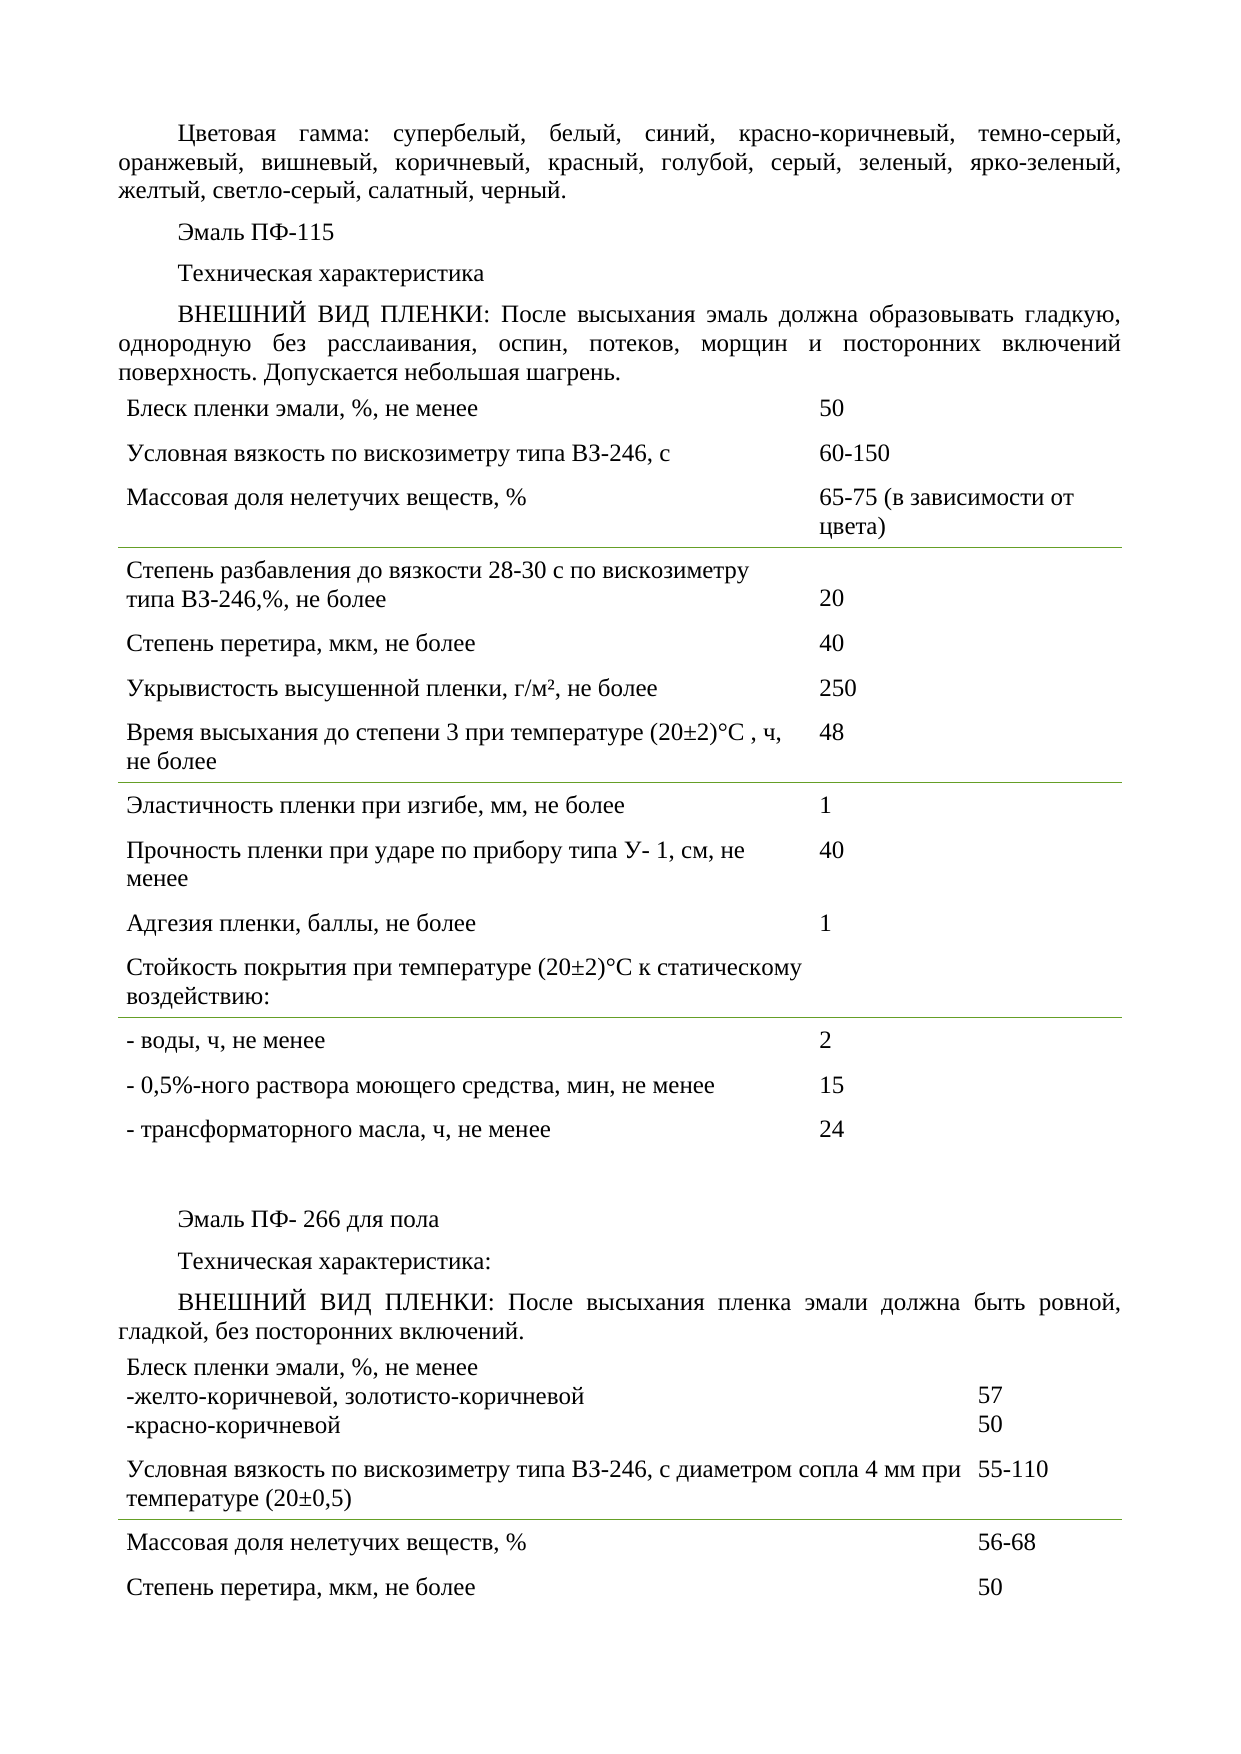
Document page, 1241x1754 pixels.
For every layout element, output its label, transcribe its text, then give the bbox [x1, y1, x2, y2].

text Эмаль ПФ-115 [118, 217, 1122, 246]
text ВНЕШНИЙ ВИД ПЛЕНКИ: После высыхания эмаль должна образовывать гладкую, однородную без расслаивания, оспин, потеков, морщин и посторонних включений поверхность. Допускается небольшая шагрень. [118, 299, 1122, 386]
text Эмаль ПФ- 266 для пола [118, 1204, 1122, 1233]
text Техническая характеристика [118, 258, 1122, 287]
text ВНЕШНИЙ ВИД ПЛЕНКИ: После высыхания пленка эмали должна быть ровной, гладкой, без посторонних включений. [118, 1287, 1122, 1344]
text Техническая характеристика: [118, 1246, 1122, 1274]
text Цветовая гамма: супербелый, белый, синий, красно-коричневый, темно-серый, оранжевый, вишневый, коричневый, красный, голубой, серый, зеленый, ярко-зеленый, желтый, светло-серый, салатный, черный. [118, 118, 1122, 204]
